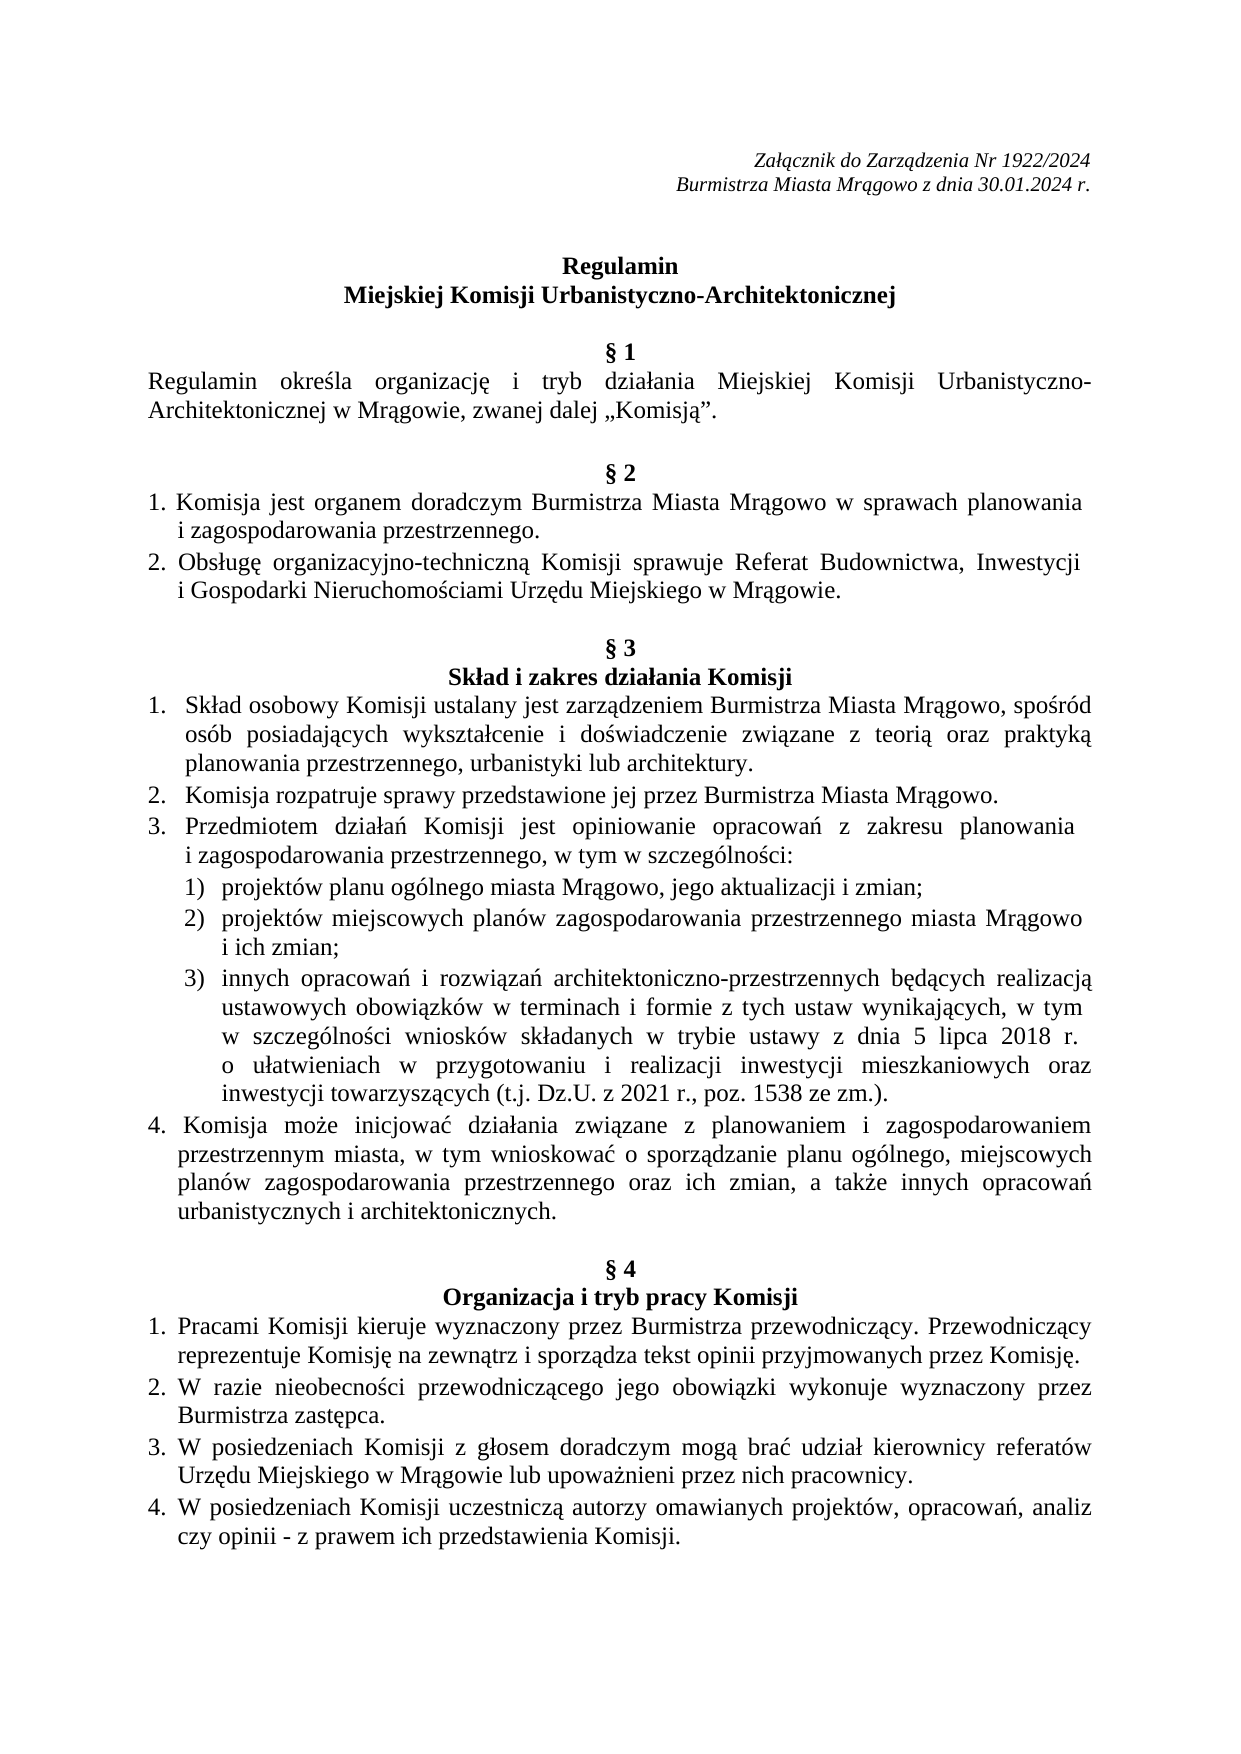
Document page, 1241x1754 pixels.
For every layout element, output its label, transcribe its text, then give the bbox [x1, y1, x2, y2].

list projektów planu ogólnego miasta Mrągowo, jego aktualizacji i zmian; [184, 872, 1093, 900]
text Burmistrza Miasta Mrągowo z dnia 30.01.2024 r. [148, 172, 1093, 196]
text 1. Komisja jest organem doradczym Burmistrza Miasta Mrągowo w sprawach planowania i zagospodarowania przestrzennego. [148, 487, 1093, 544]
text § 1 [148, 337, 1093, 366]
text Skład i zakres działania Komisji [148, 662, 1093, 691]
text § 4 [148, 1254, 1093, 1282]
list Skład osobowy Komisji ustalany jest zarządzeniem Burmistrza Miasta Mrągowo, spośród osób posiadających wykształcenie i doświadczenie związane z teorią oraz praktyką planowania przestrzennego, urbanistyki lub architektury. [148, 691, 1093, 777]
text Regulamin określa organizację i tryb działania Miejskiej Komisji Urbanistyczno-Architektonicznej w Mrągowie, zwanej dalej „Komisją”. [148, 366, 1093, 423]
list W posiedzeniach Komisji z głosem doradczym mogą brać udział kierownicy referatów Urzędu Miejskiego w Mrągowie lub upoważnieni przez nich pracownicy. [148, 1432, 1093, 1489]
list W posiedzeniach Komisji uczestniczą autorzy omawianych projektów, opracowań, analiz czy opinii - z prawem ich przedstawienia Komisji. [148, 1492, 1093, 1550]
list Przedmiotem działań Komisji jest opiniowanie opracowań z zakresu planowania i zagospodarowania przestrzennego, w tym w szczególności: [148, 811, 1093, 869]
text Organizacja i tryb pracy Komisji [148, 1282, 1093, 1311]
list W razie nieobecności przewodniczącego jego obowiązki wykonuje wyznaczony przez Burmistrza zastępca. [148, 1372, 1093, 1429]
text Miejskiej Komisji Urbanistyczno-Architektonicznej [148, 280, 1093, 308]
text Załącznik do Zarządzenia Nr 1922/2024 [148, 148, 1093, 172]
text § 3 [148, 633, 1093, 662]
list Komisja rozpatruje sprawy przedstawione jej przez Burmistrza Miasta Mrągowo. [148, 780, 1093, 808]
text 4. Komisja może inicjować działania związane z planowaniem i zagospodarowaniem przestrzennym miasta, w tym wnioskować o sporządzanie planu ogólnego, miejscowych planów zagospodarowania przestrzennego oraz ich zmian, a także innych opracowań urbanistycznych i architektonicznych. [148, 1110, 1093, 1225]
list innych opracowań i rozwiązań architektoniczno-przestrzennych będących realizacją ustawowych obowiązków w terminach i formie z tych ustaw wynikających, w tym w szczególności wniosków składanych w trybie ustawy z dnia 5 lipca 2018 r. o ułatwieniach w przygotowaniu i realizacji inwestycji mieszkaniowych oraz inwestycji towarzyszących (t.j. Dz.U. z 2021 r., poz. 1538 ze zm.). [184, 963, 1093, 1107]
text Regulamin [148, 251, 1093, 280]
list Pracami Komisji kieruje wyznaczony przez Burmistrza przewodniczący. Przewodniczący reprezentuje Komisję na zewnątrz i sporządza tekst opinii przyjmowanych przez Komisję. [148, 1311, 1093, 1369]
text 2. Obsługę organizacyjno-techniczną Komisji sprawuje Referat Budownictwa, Inwestycji i Gospodarki Nieruchomościami Urzędu Miejskiego w Mrągowie. [148, 547, 1093, 604]
text § 2 [148, 458, 1093, 487]
list projektów miejscowych planów zagospodarowania przestrzennego miasta Mrągowo i ich zmian; [184, 903, 1093, 961]
